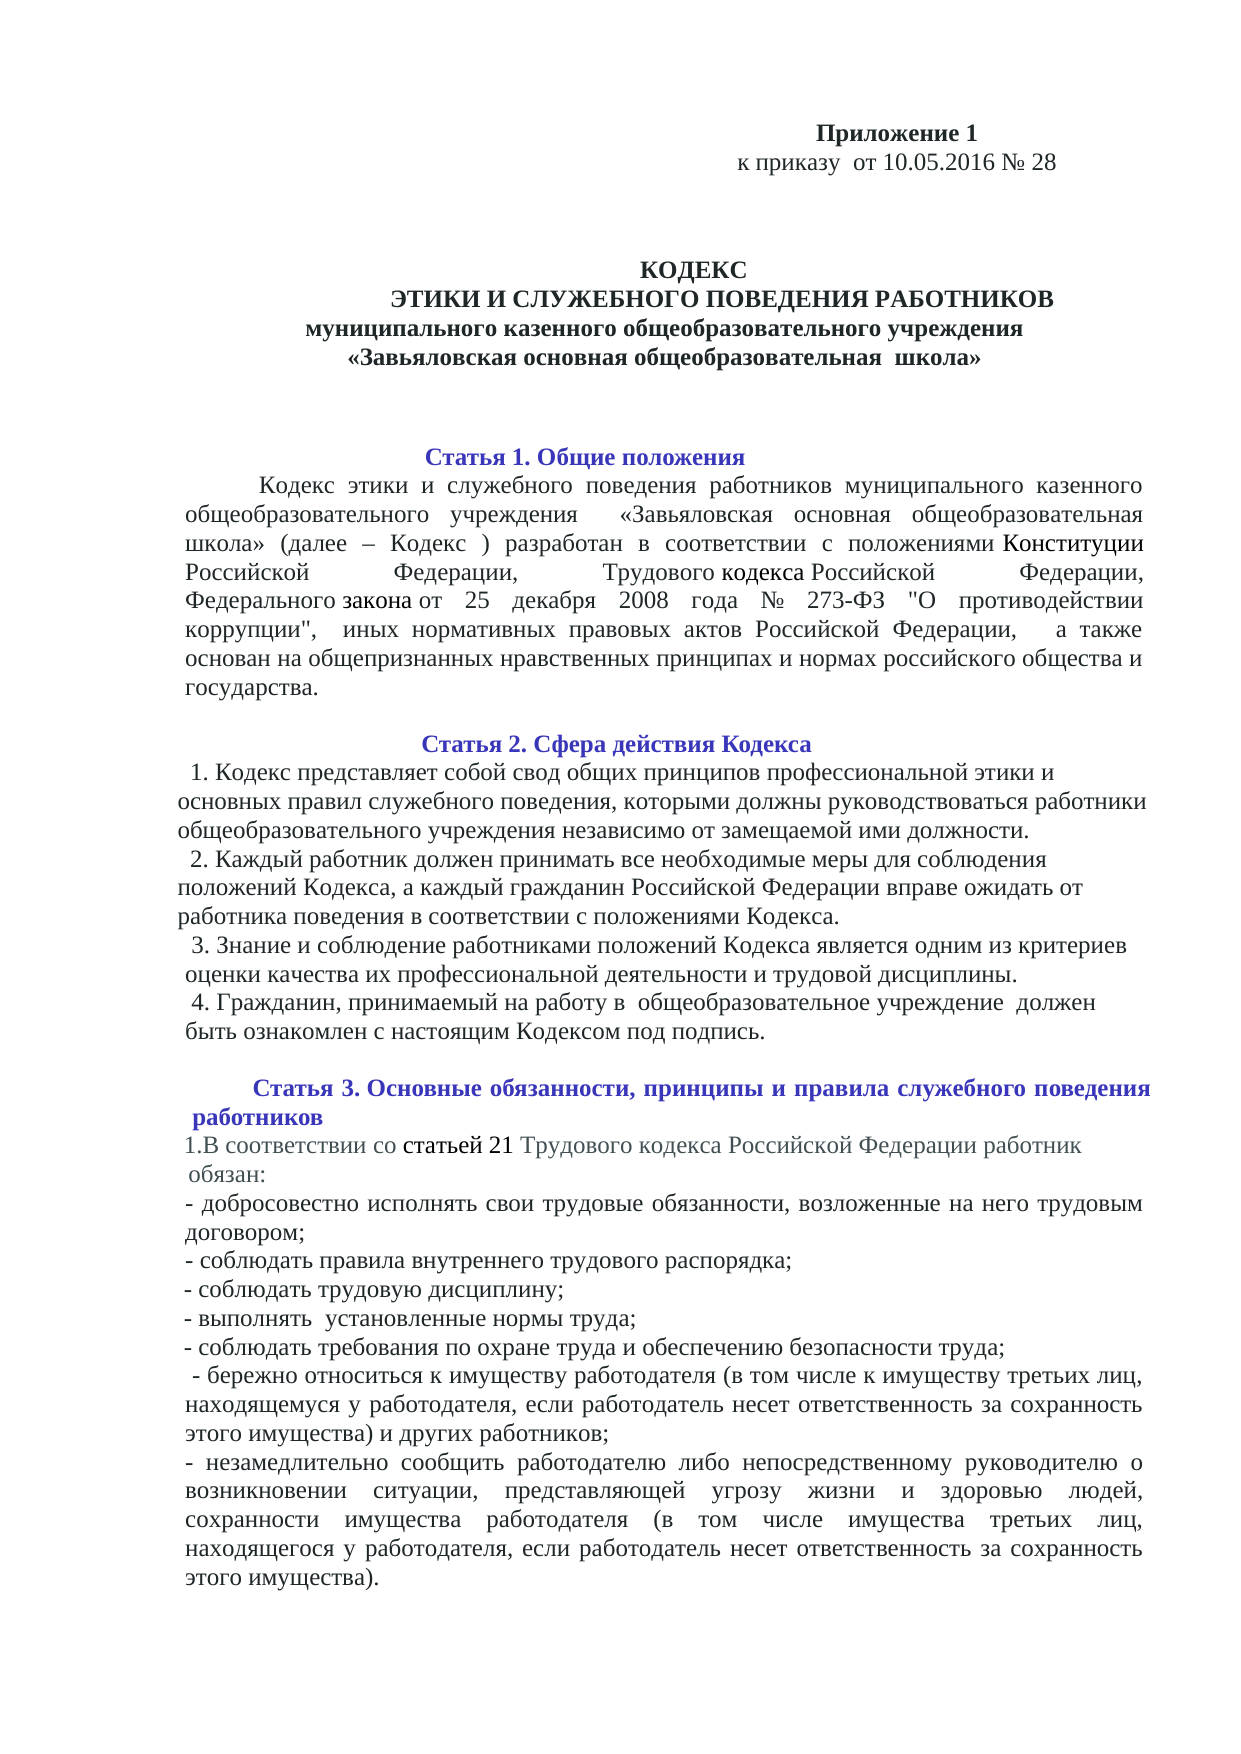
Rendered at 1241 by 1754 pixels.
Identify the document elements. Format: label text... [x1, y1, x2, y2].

text 3. Знание и соблюдение работниками положений Кодекса является одним из критериев оценки качества их профессиональной деятельности и трудовой дисциплины. [185, 930, 1144, 987]
text Статья 2. Сфера действия Кодекса [177, 729, 1152, 757]
text Кодекс этики и служебного поведения работников муниципального казенного общеобразовательного учреждения «Завьяловская основная общеобразовательная школа» (далее – Кодекс ) разработан в соответствии с положениями Конституции Российской Федерации, Трудового кодекса Российской Федерации, Федерального закона от 25 декабря 2008 года № 273-ФЗ "О противодействии коррупции", иных нормативных правовых актов Российской Федерации, а также основан на общепризнанных нравственных принципах и нормах российского общества и государства. [185, 471, 1144, 701]
text 1.В соответствии со статьей 21 Трудового кодекса Российской Федерации работник [177, 1130, 1152, 1159]
text Приложение 1 [650, 118, 1144, 147]
text - соблюдать правила внутреннего трудового распорядка; [185, 1245, 1144, 1274]
text 1. Кодекс представляет собой свод общих принципов профессиональной этики и основных правил служебного поведения, которыми должны руководствоваться работники общеобразовательного учреждения независимо от замещаемой ими должности. [177, 757, 1152, 844]
text - добросовестно исполнять свои трудовые обязанности, возложенные на него трудовым договором; [185, 1188, 1144, 1245]
text муниципального казенного общеобразовательного учреждения [185, 313, 1144, 342]
text - выполнять установленные нормы труда; [177, 1303, 1144, 1332]
text КОДЕКС [177, 256, 1144, 284]
text Статья 1. Общие положения [177, 421, 1152, 471]
text к приказу от 10.05.2016 № 28 [650, 147, 1144, 176]
text ЭТИКИ И СЛУЖЕБНОГО ПОВЕДЕНИЯ РАБОТНИКОВ [177, 284, 1144, 313]
text - соблюдать трудовую дисциплину; [177, 1274, 1144, 1303]
text 2. Каждый работник должен принимать все необходимые меры для соблюдения положений Кодекса, а каждый гражданин Российской Федерации вправе ожидать от работника поведения в соответствии с положениями Кодекса. [177, 844, 1144, 930]
text 4. Гражданин, принимаемый на работу в общеобразовательное учреждение должен быть ознакомлен с настоящим Кодексом под подпись. [185, 987, 1144, 1045]
text Статья 3. Основные обязанности, принципы и правила служебного поведения работников [192, 1073, 1152, 1130]
text обязан: [188, 1159, 1152, 1188]
text «Завьяловская основная общеобразовательная школа» [185, 342, 1144, 371]
text - незамедлительно сообщить работодателю либо непосредственному руководителю о возникновении ситуации, представляющей угрозу жизни и здоровью людей, сохранности имущества работодателя (в том числе имущества третьих лиц, находящегося у работодателя, если работодатель несет ответственность за сохранность этого имущества). [185, 1447, 1144, 1590]
text - бережно относиться к имуществу работодателя (в том числе к имуществу третьих лиц, находящемуся у работодателя, если работодатель несет ответственность за сохранность этого имущества) и других работников; [185, 1360, 1144, 1447]
text - соблюдать требования по охране труда и обеспечению безопасности труда; [177, 1332, 1144, 1360]
